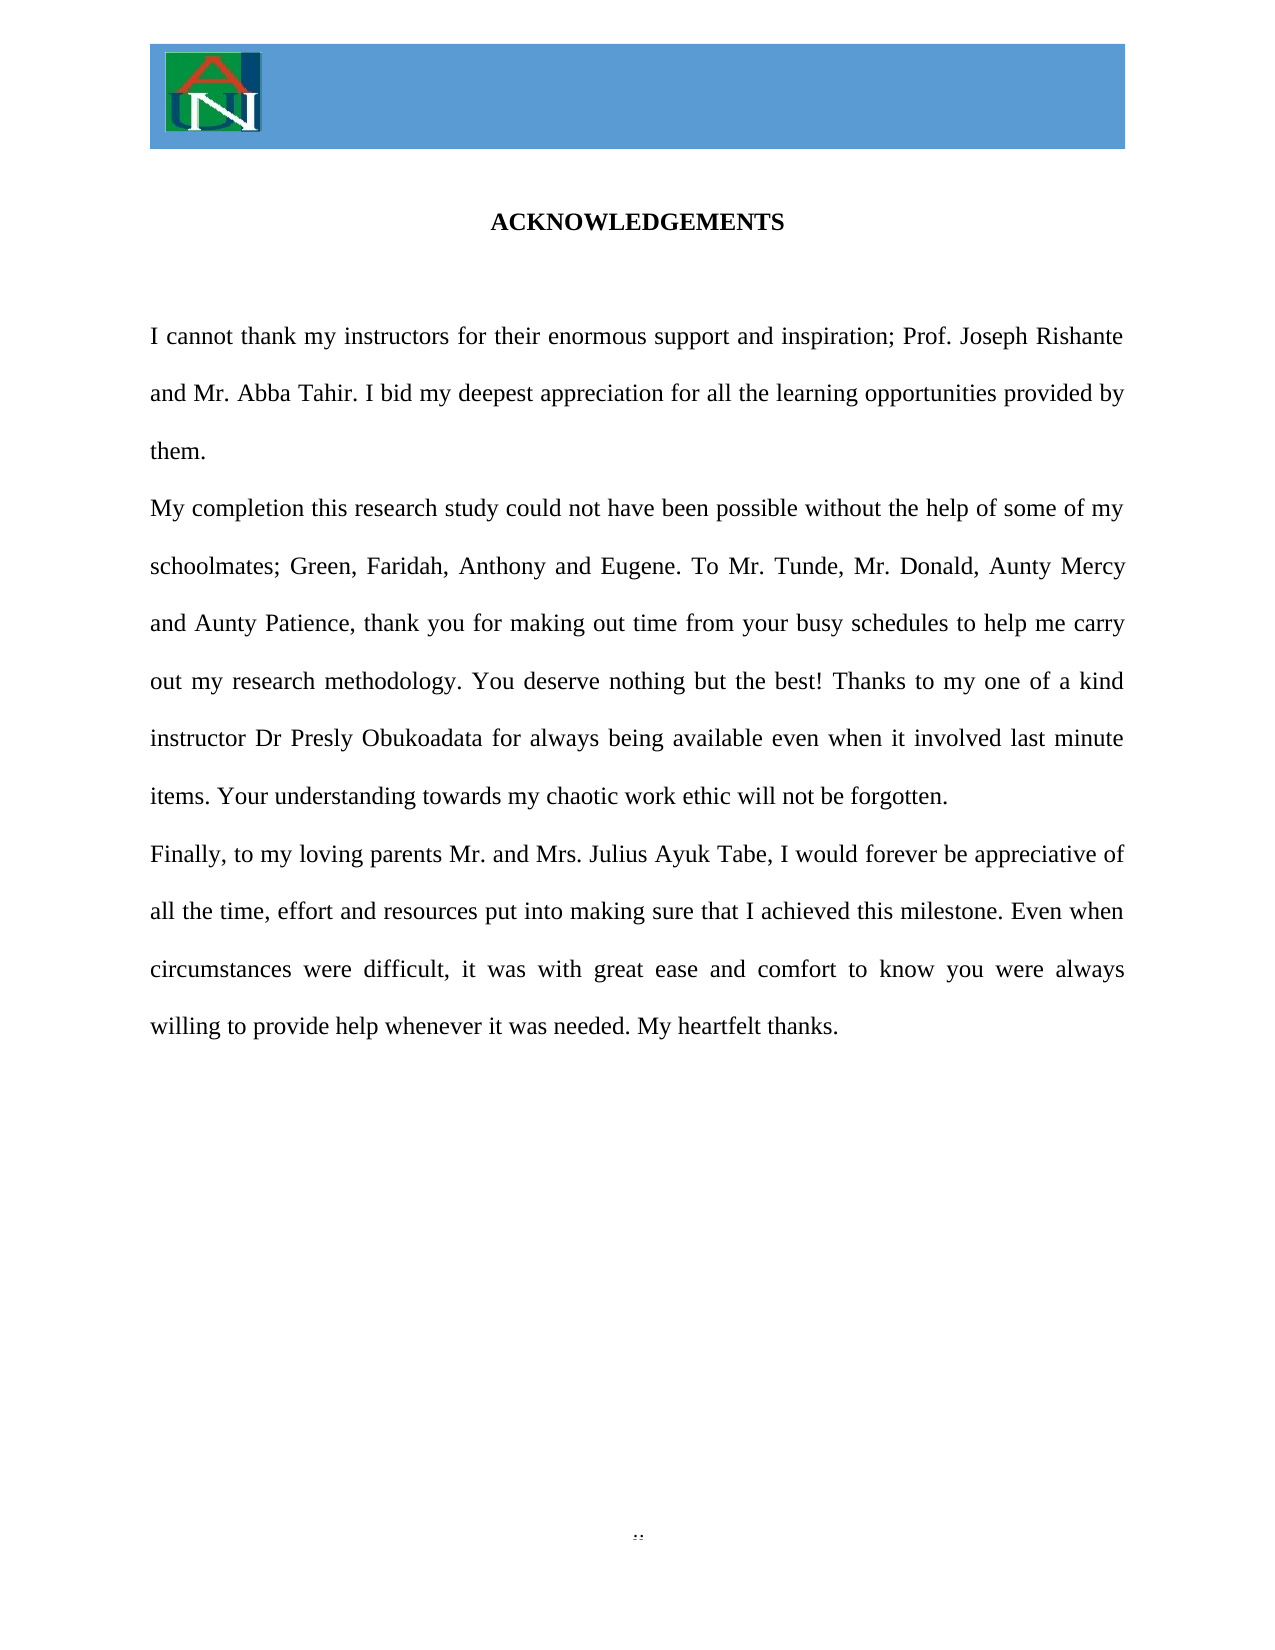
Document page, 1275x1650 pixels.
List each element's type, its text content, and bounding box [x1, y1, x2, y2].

text I cannot thank my instructors for their enormous support and inspiration; Prof. Joseph Rishante and Mr. Abba Tahir. I bid my deepest appreciation for all the learning opportunities provided by them. [150, 321, 1125, 465]
text Finally, to my loving parents Mr. and Mrs. Julius Ayuk Tabe, I would forever be appreciative of all the time, effort and resources put into making sure that I achieved this milestone. Even when circumstances were difficult, it was with great ease and comfort to know you were always willing to provide help whenever it was needed. My heartfelt thanks. [150, 839, 1125, 1040]
text My completion this research study could not have been possible without the help of some of my schoolmates; Green, Faridah, Anthony and Eugene. To Mr. Tunde, Mr. Donald, Aunty Mercy and Aunty Patience, thank you for making out time from your busy schedules to help me carry out my research methodology. You deserve nothing but the best! Thanks to my one of a kind instructor Dr Presly Obukoadata for always being available even when it involved last minute items. Your understanding towards my chaotic work ethic will not be forgotten. [150, 493, 1126, 810]
subtitle ACKNOWLEDGEMENTS [153, 207, 1122, 235]
picture [165, 52, 262, 132]
